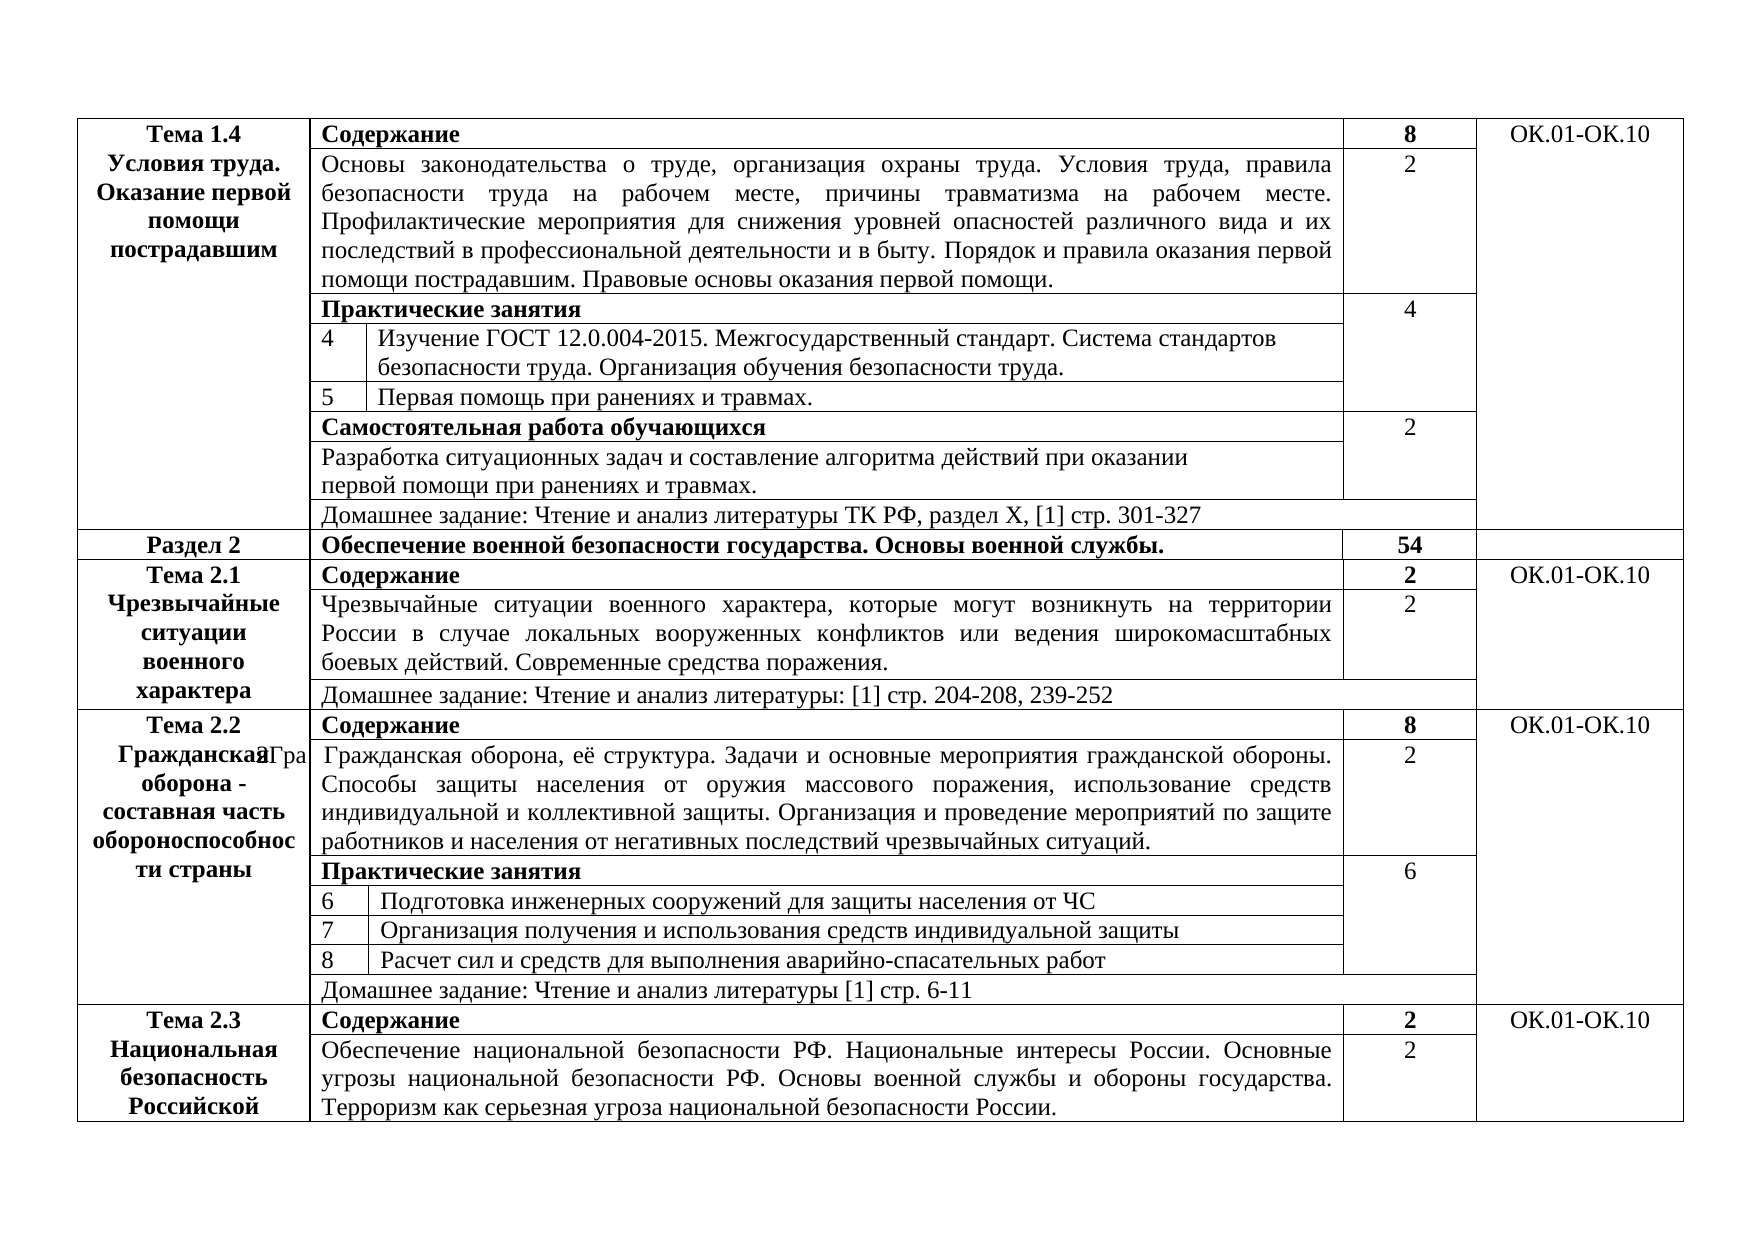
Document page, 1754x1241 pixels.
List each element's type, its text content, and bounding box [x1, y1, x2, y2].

table_cell Чрезвычайные ситуации военного характера, которые могут возникнуть на территории России в случае локальных вооруженных конфликтов или ведения широкомасштабных боевых действий. Современные средства поражения. [311, 590, 1343, 679]
table_cell Практические занятия [311, 294, 1343, 322]
table_cell 8 [1344, 710, 1476, 739]
table_cell Первая помощь при ранениях и травмах. [367, 382, 1343, 411]
table_cell Разработка ситуационных задач и составление алгоритма действий при оказании первой помощи при ранениях и травмах. [311, 442, 1343, 499]
table_cell Содержание [311, 710, 1343, 739]
table_cell Тема 2.1 Чрезвычайные ситуации военного характера [78, 560, 309, 709]
table_cell Практические занятия [311, 856, 1343, 885]
table_cell Домашнее задание: Чтение и анализ литературы [1] стр. 6-11 [311, 975, 1476, 1004]
table_cell 2 [1344, 560, 1476, 588]
table_cell 2Гра Гражданская оборона, её структура. Задачи и основные мероприятия гражданской обороны. Способы защиты населения от оружия массового поражения, использование средств индивидуальной и коллективной защиты. Организация и проведение мероприятий по защите работников и населения от негативных последствий чрезвычайных ситуаций. [311, 740, 1343, 855]
table_cell Организация получения и использования средств индивидуальной защиты [369, 916, 1343, 944]
table_cell Тема 2.3 Национальная безопасность Российской Федерации [78, 1005, 309, 1121]
table_cell 2 [1344, 1005, 1476, 1034]
table_cell Обеспечение национальной безопасности РФ. Национальные интересы России. Основные угрозы национальной безопасности РФ. Основы военной службы и обороны государства. Терроризм как серьезная угроза национальной безопасности России. [311, 1035, 1343, 1121]
table_cell Самостоятельная работа обучающихся [311, 412, 1343, 441]
table_cell Тема 2.2 Гражданская оборона - составная часть обороноспособности страны Г [78, 710, 309, 1004]
table_cell Домашнее задание: Чтение и анализ литературы: [1] стр. 204-208, 239-252 [311, 680, 1476, 709]
table_cell 2 [1344, 590, 1476, 679]
table_cell 6 [311, 886, 368, 914]
table_cell ОК.01-ОК.10 [1477, 710, 1683, 1004]
table_cell 7 [311, 916, 368, 944]
table_cell 2 [1344, 412, 1476, 499]
table_cell 2 [1344, 149, 1476, 293]
table_cell Содержание [311, 1005, 1343, 1034]
table_cell Основы законодательства о труде, организация охраны труда. Условия труда, правила безопасности труда на рабочем месте, причины травматизма на рабочем месте. Профилактические мероприятия для снижения уровней опасностей различного вида и их последствий в профессиональной деятельности и в быту. Порядок и правила оказания первой помощи пострадавшим. Правовые основы оказания первой помощи. [311, 149, 1343, 293]
table_cell 8 [311, 945, 368, 974]
table_cell Домашнее задание: Чтение и анализ литературы ТК РФ, раздел X, [1] стр. 301-327 [311, 500, 1476, 529]
table_cell Расчет сил и средств для выполнения аварийно-спасательных работ [369, 945, 1343, 974]
table_cell ОК.01-ОК.10 [1477, 119, 1683, 529]
table_cell ОК.01-ОК.10 [1477, 1005, 1683, 1121]
table_cell [1477, 530, 1683, 559]
table_cell ОК.01-ОК.10 [1477, 560, 1683, 709]
table_cell 54 [1343, 530, 1476, 559]
table_cell 4 [311, 324, 366, 381]
table_cell 6 [1344, 856, 1476, 974]
table_cell 4 [1344, 294, 1476, 411]
table_cell Раздел 2 [78, 530, 309, 559]
table_cell Содержание [311, 119, 1343, 148]
table_cell Обеспечение военной безопасности государства. Основы военной службы. [311, 530, 1342, 559]
table_cell 8 [1344, 119, 1476, 148]
table_cell 5 [311, 382, 366, 411]
table_cell Изучение ГОСТ 12.0.004-2015. Межгосударственный стандарт. Система стандартов безопасности труда. Организация обучения безопасности труда. [367, 324, 1343, 381]
table_cell 2 [1344, 1035, 1476, 1121]
table_cell 2 [1344, 740, 1476, 855]
table_cell Содержание [311, 560, 1343, 588]
table_cell Тема 1.4 Условия труда. Оказание первой помощи пострадавшим [78, 119, 309, 529]
table_cell Подготовка инженерных сооружений для защиты населения от ЧС [369, 886, 1343, 914]
